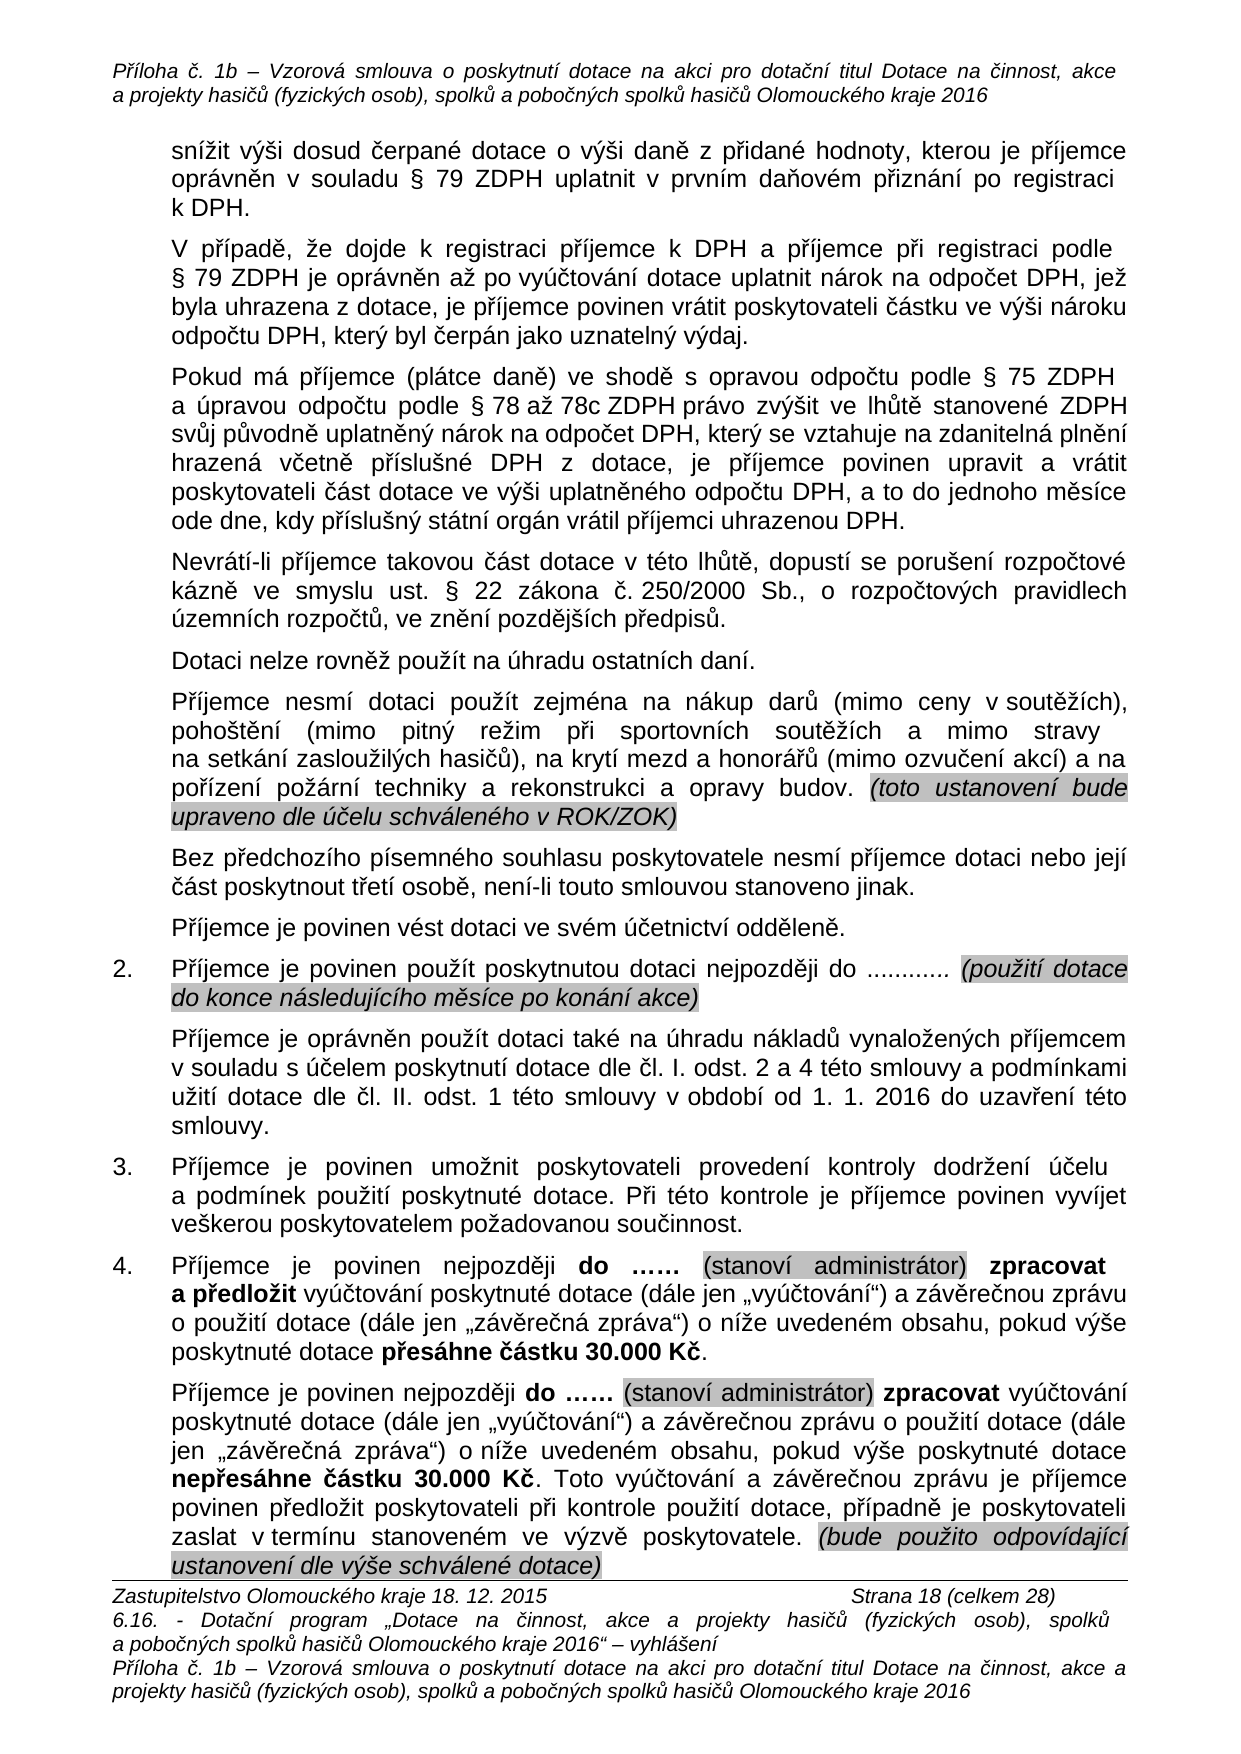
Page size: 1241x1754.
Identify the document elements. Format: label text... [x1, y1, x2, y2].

text Pokud má příjemce (plátce daně) ve shodě s opravou odpočtu podle § 75 ZDPH a úpravou odpočtu podle § 78 až 78c ZDPH právo zvýšit ve lhůtě stanovené ZDPH svůj původně uplatněný nárok na odpočet DPH, který se vztahuje na zdanitelná plnění hrazená včetně příslušné DPH z dotace, je příjemce povinen upravit a vrátit poskytovateli část dotace ve výši uplatněného odpočtu DPH, a to do jednoho měsíce ode dne, kdy příslušný státní orgán vrátil příjemci uhrazenou DPH. [171, 362, 1128, 534]
text Příjemce je povinen vést dotaci ve svém účetnictví odděleně. [171, 913, 1128, 942]
text Příjemce je oprávněn použít dotaci také na úhradu nákladů vynaložených příjemcem v souladu s účelem poskytnutí dotace dle čl. I. odst. 2 a 4 této smlouvy a podmínkami užití dotace dle čl. II. odst. 1 této smlouvy v období od 1. 1. 2016 do uzavření této smlouvy. [171, 1024, 1128, 1139]
text Příjemce je povinen nejpozději do …… (stanoví administrátor) zpracovat vyúčtování poskytnuté dotace (dále jen „vyúčtování“) a závěrečnou zprávu o použití dotace (dále jen „závěrečná zpráva“) o níže uvedeném obsahu, pokud výše poskytnuté dotace nepřesáhne částku 30.000 Kč. Toto vyúčtování a závěrečnou zprávu je příjemce povinen předložit poskytovateli při kontrole použití dotace, případně je poskytovateli zaslat v termínu stanoveném ve výzvě poskytovatele. (bude použito odpovídající ustanovení dle výše schválené dotace) [171, 1378, 1128, 1579]
text Příjemce nesmí dotaci použít zejména na nákup darů (mimo ceny v soutěžích), pohoštění (mimo pitný režim při sportovních soutěžích a mimo stravy na setkání zasloužilých hasičů), na krytí mezd a honorářů (mimo ozvučení akcí) a na pořízení požární techniky a rekonstrukci a opravy budov. (toto ustanovení bude upraveno dle účelu schváleného v ROK/ZOK) [171, 687, 1128, 831]
text Nevrátí-li příjemce takovou část dotace v této lhůtě, dopustí se porušení rozpočtové kázně ve smyslu ust. § 22 zákona č. 250/2000 Sb., o rozpočtových pravidlech územních rozpočtů, ve znění pozdějších předpisů. [171, 547, 1128, 633]
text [171, 136, 1128, 222]
text Bez předchozího písemného souhlasu poskytovatele nesmí příjemce dotaci nebo její část poskytnout třetí osobě, není-li touto smlouvou stanoveno jinak. [171, 843, 1128, 901]
list Příjemce je povinen použít poskytnutou dotaci nejpozději do ............ (použití dotace do konce následujícího měsíce po konání akce) [112, 954, 1128, 1012]
list Příjemce je povinen umožnit poskytovateli provedení kontroly dodržení účelu a podmínek použití poskytnuté dotace. Při této kontrole je příjemce povinen vyvíjet veškerou poskytovatelem požadovanou součinnost. [112, 1152, 1128, 1238]
text V případě, že dojde k registraci příjemce k DPH a příjemce při registraci podle § 79 ZDPH je oprávněn až po vyúčtování dotace uplatnit nárok na odpočet DPH, jež byla uhrazena z dotace, je příjemce povinen vrátit poskytovateli částku ve výši nároku odpočtu DPH, který byl čerpán jako uznatelný výdaj. [171, 234, 1128, 349]
list Příjemce je povinen nejpozději do …… (stanoví administrátor) zpracovat a předložit vyúčtování poskytnuté dotace (dále jen „vyúčtování“) a závěrečnou zprávu o použití dotace (dále jen „závěrečná zpráva“) o níže uvedeném obsahu, pokud výše poskytnuté dotace přesáhne částku 30.000 Kč. [112, 1251, 1128, 1366]
text Dotaci nelze rovněž použít na úhradu ostatních daní. [171, 646, 1128, 674]
